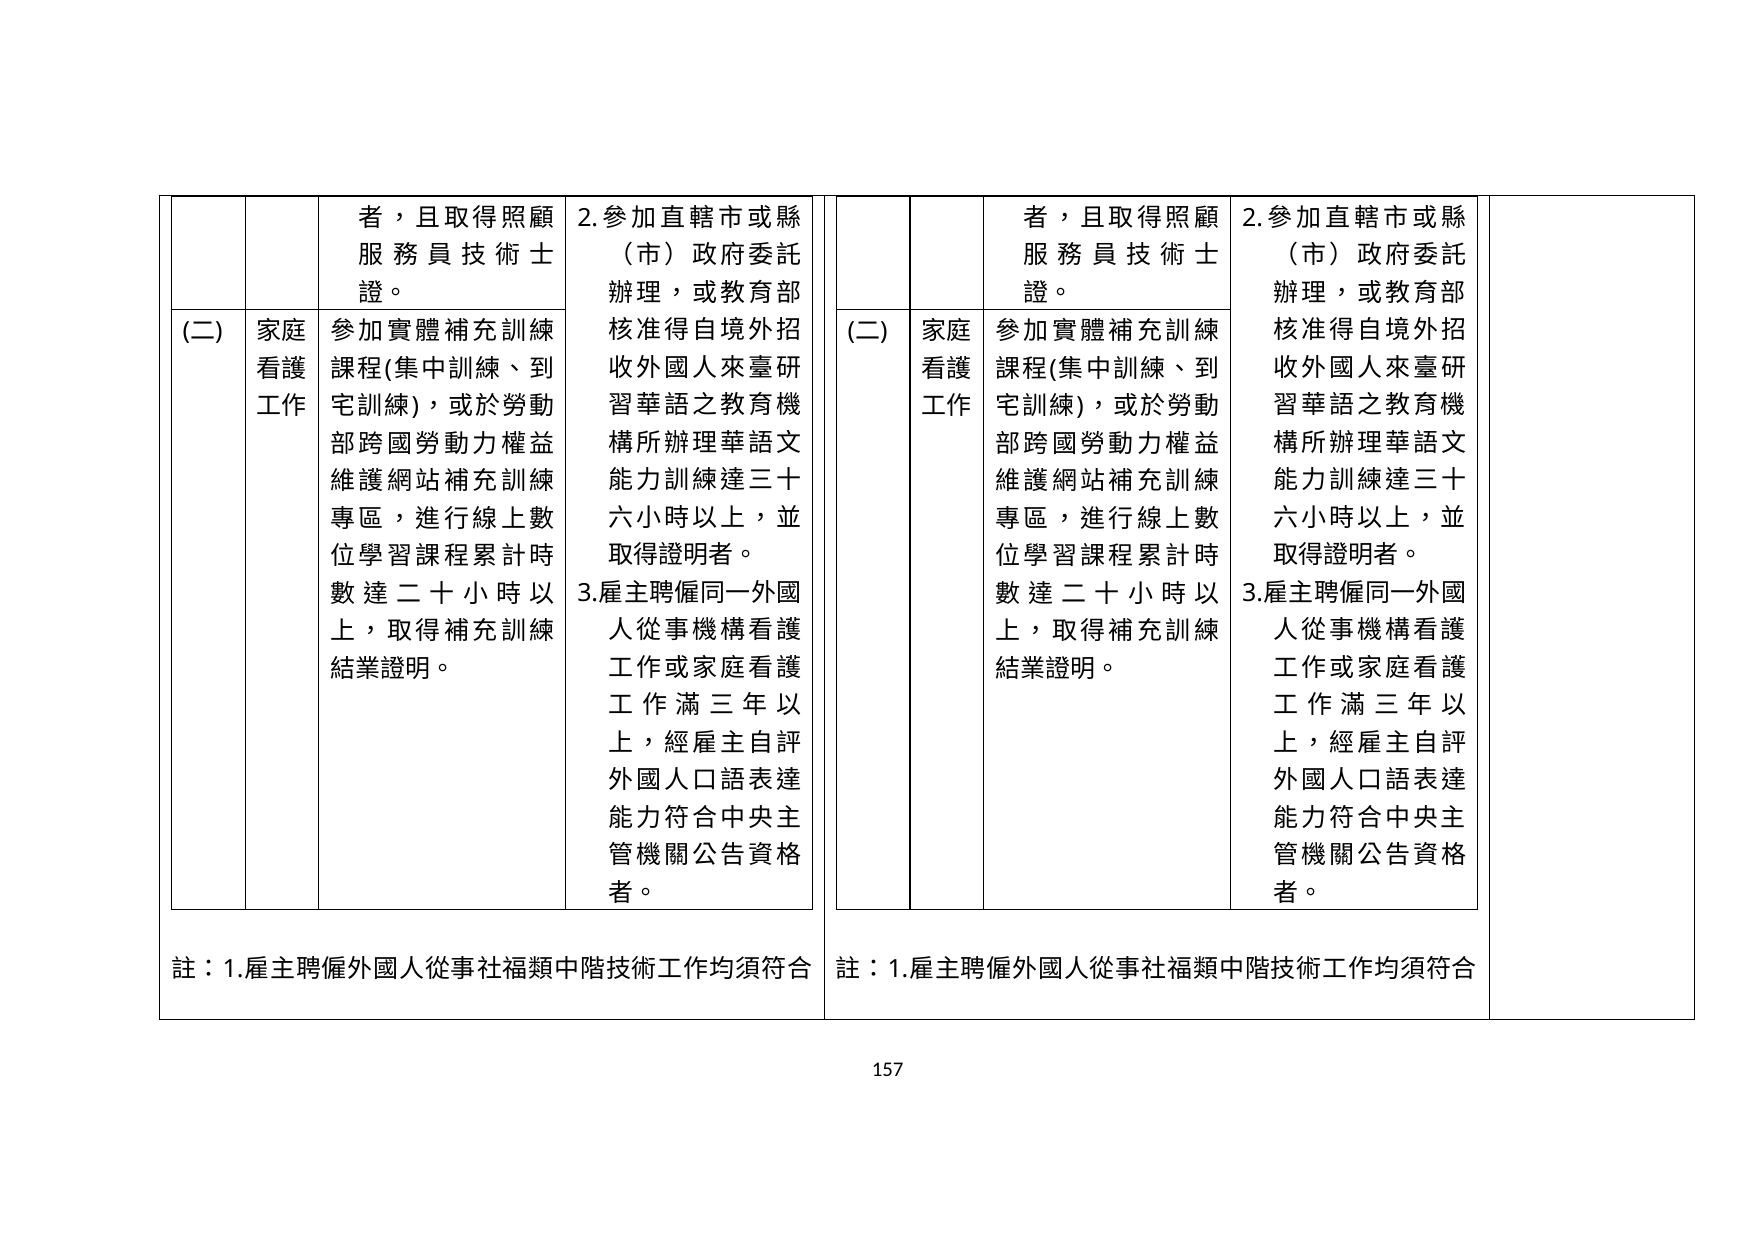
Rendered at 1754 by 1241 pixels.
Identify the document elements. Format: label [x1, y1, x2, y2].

table_cell [1490, 196, 1694, 1018]
table_cell [825, 196, 1489, 1018]
table_cell [160, 196, 824, 1018]
